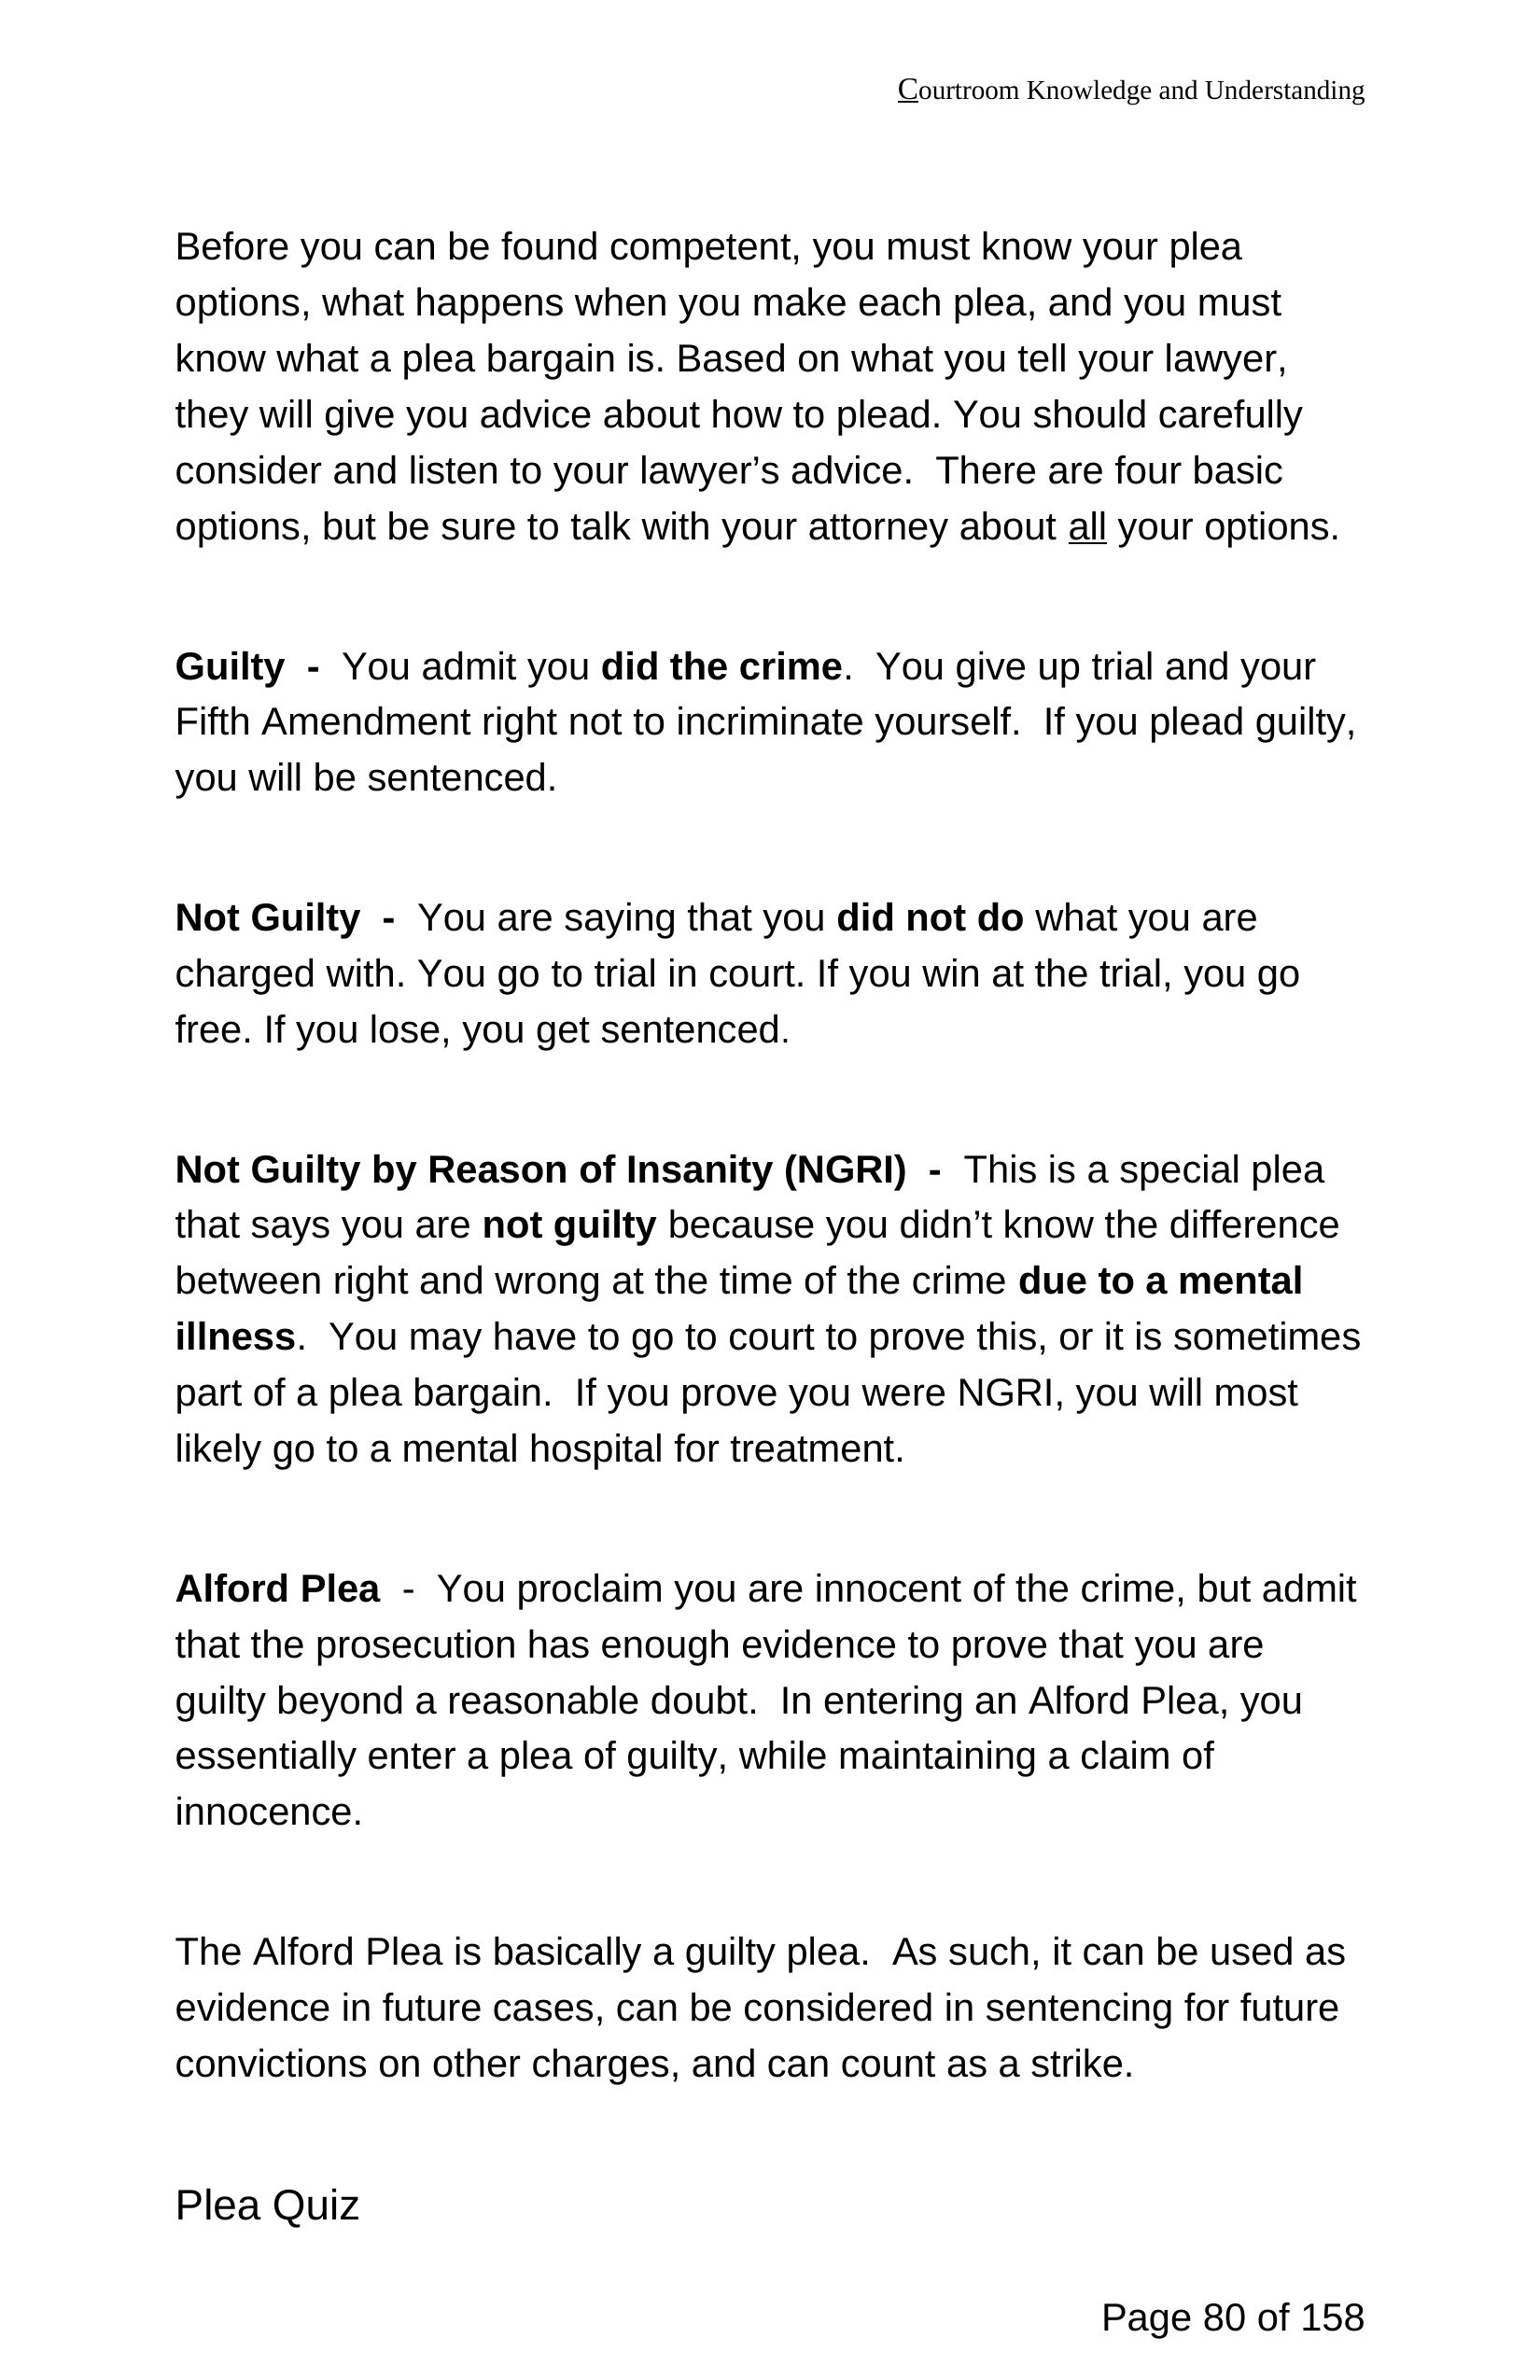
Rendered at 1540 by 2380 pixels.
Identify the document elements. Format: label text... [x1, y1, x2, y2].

text Not Guilty - You are saying that you did not do what you are charged with. You go to trial in court. If you win at the trial, you go free. If you lose, you get sentenced. [175, 894, 1365, 1051]
text Alford Plea - You proclaim you are innocent of the crime, but admit that the prosecution has enough evidence to prove that you are guilty beyond a reasonable doubt. In entering an Alford Plea, you essentially enter a plea of guilty, while maintaining a claim of innocence. [175, 1565, 1365, 1833]
text Not Guilty by Reason of Insanity (NGRI) - This is a special plea that says you are not guilty because you didn’t know the difference between right and wrong at the time of the crime due to a mental illness. You may have to go to court to prove this, or it is sometimes part of a plea bargain. If you prove you were NGRI, you will most likely go to a mental hospital for treatment. [175, 1146, 1365, 1470]
text Guilty - You admit you did the crime. You give up trial and your Fifth Amendment right not to incriminate yourself. If you plead guilty, you will be sentenced. [175, 643, 1365, 800]
text The Alford Plea is basically a guilty plea. As such, it can be used as evidence in future cases, can be considered in sentencing for future convictions on other charges, and can count as a strike. [175, 1928, 1365, 2085]
text Plea Quiz [175, 2180, 1365, 2229]
text Before you can be found competent, you must know your plea options, what happens when you make each plea, and you must know what a plea bargain is. Based on what you tell your lawyer, they will give you advice about how to plead. You should carefully consider and listen to your lawyer’s advice. There are four basic options, but be sure to talk with your attorney about all your options. [175, 224, 1365, 548]
